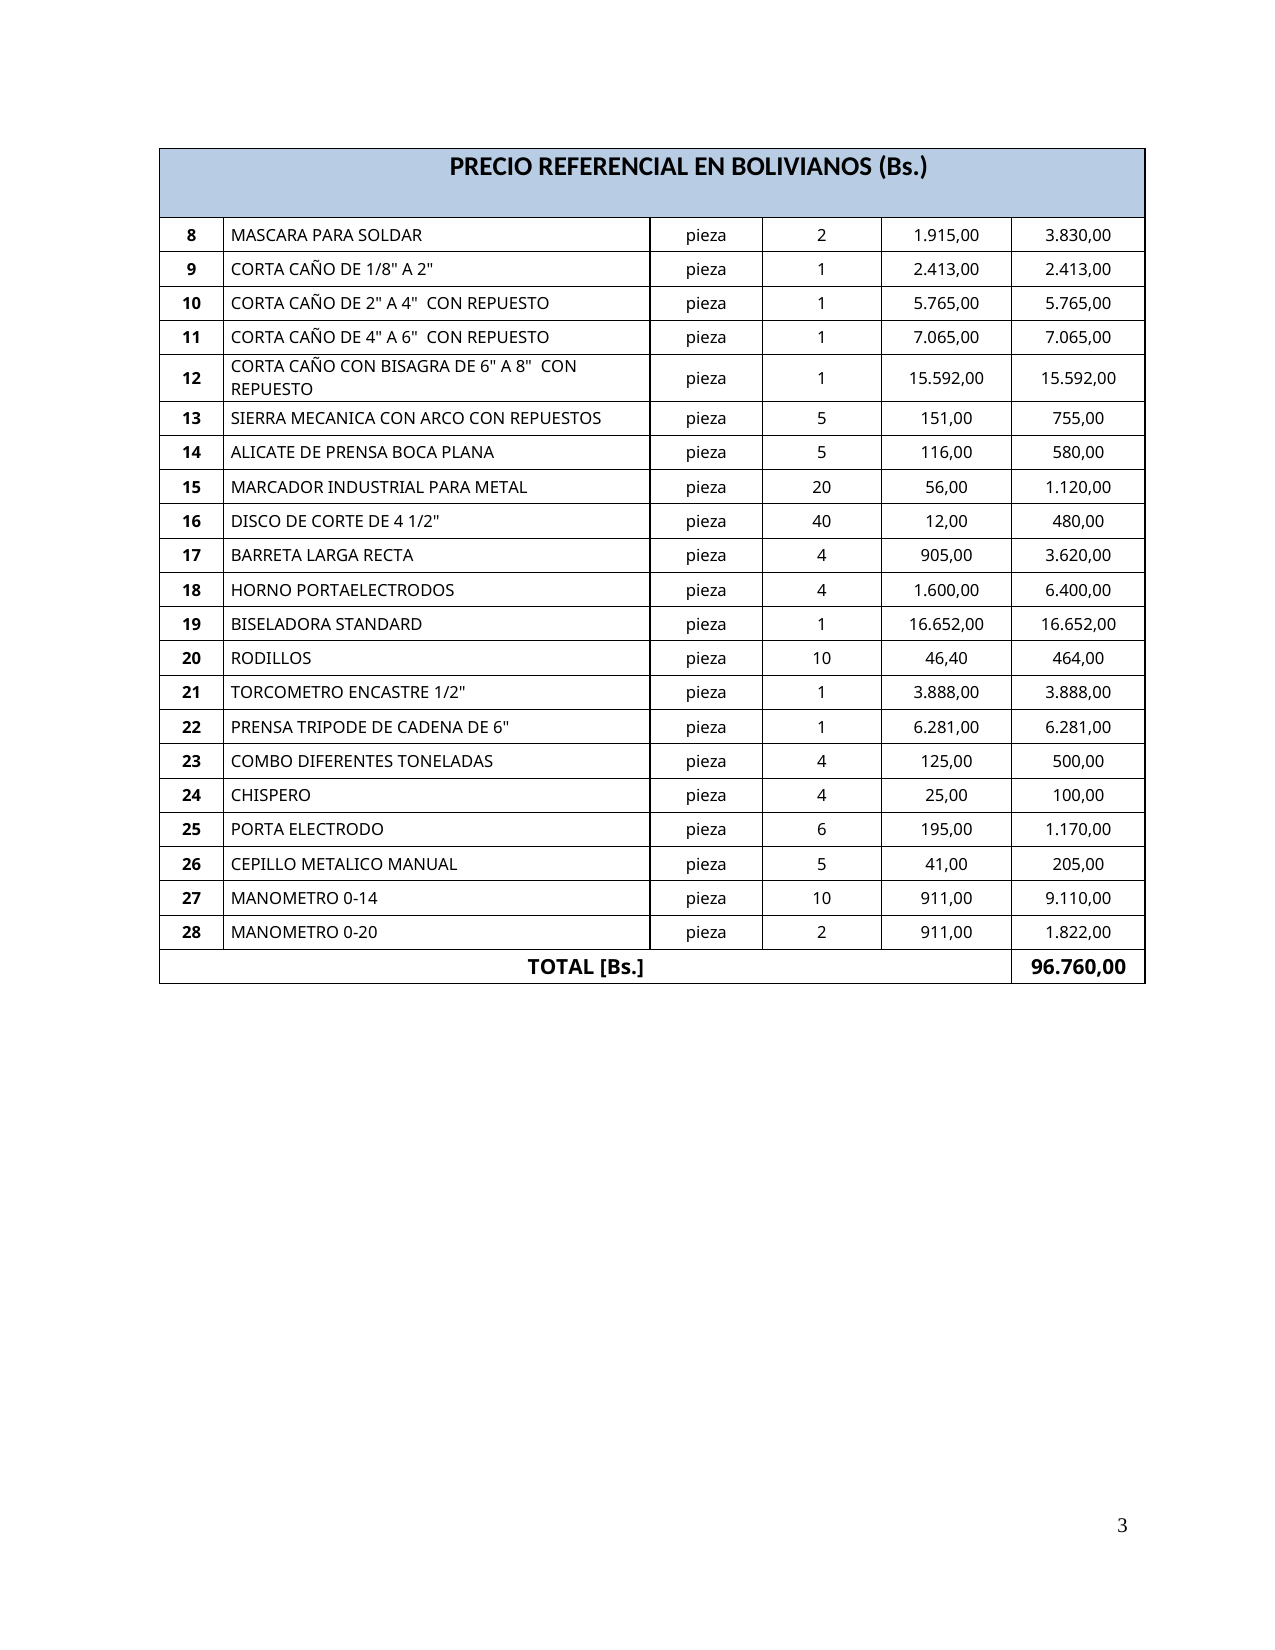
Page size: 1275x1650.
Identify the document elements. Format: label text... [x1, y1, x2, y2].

table_cell 9 [160, 252, 223, 286]
table_cell 5 [763, 847, 881, 880]
table_cell 1 [763, 710, 881, 743]
table_cell 4 [763, 779, 881, 812]
table_cell MARCADOR INDUSTRIAL PARA METAL [224, 470, 649, 503]
table_cell 19 [160, 607, 223, 640]
table_cell 8 [160, 218, 223, 251]
table_cell 1.822,00 [1012, 916, 1144, 949]
table_cell 16 [160, 504, 223, 538]
table_cell 22 [160, 710, 223, 743]
table_cell 10 [763, 641, 881, 675]
table_cell pieza [651, 573, 762, 606]
table_cell 3.888,00 [1012, 676, 1144, 709]
table_cell 480,00 [1012, 504, 1144, 538]
table_cell pieza [651, 402, 762, 435]
table_cell 20 [160, 641, 223, 675]
table_cell 195,00 [882, 813, 1011, 846]
table_cell 3.620,00 [1012, 539, 1144, 572]
table_cell pieza [651, 607, 762, 640]
table_cell 14 [160, 436, 223, 469]
table_cell pieza [651, 436, 762, 469]
table_cell pieza [651, 355, 762, 401]
table_cell 5 [763, 402, 881, 435]
table_cell 3.830,00 [1012, 218, 1144, 251]
table_cell CHISPERO [224, 779, 649, 812]
table_cell pieza [651, 916, 762, 949]
table_cell 7.065,00 [1012, 321, 1144, 354]
table_cell pieza [651, 779, 762, 812]
table_cell pieza [651, 504, 762, 538]
table_cell 500,00 [1012, 744, 1144, 777]
table_cell 27 [160, 881, 223, 914]
table_cell pieza [651, 641, 762, 675]
table_cell 12,00 [882, 504, 1011, 538]
table_cell pieza [651, 470, 762, 503]
table_cell 5.765,00 [882, 287, 1011, 320]
table_cell 3.888,00 [882, 676, 1011, 709]
table_cell 2 [763, 218, 881, 251]
table_cell MANOMETRO 0-20 [224, 916, 649, 949]
table_cell 205,00 [1012, 847, 1144, 880]
table_cell 1 [763, 355, 881, 401]
table_cell pieza [651, 539, 762, 572]
table_cell 40 [763, 504, 881, 538]
table_cell 10 [763, 881, 881, 914]
table_cell BARRETA LARGA RECTA [224, 539, 649, 572]
table_cell 15.592,00 [882, 355, 1011, 401]
table_cell BISELADORA STANDARD [224, 607, 649, 640]
table_cell CORTA CAÑO CON BISAGRA DE 6" A 8" CON REPUESTO [224, 355, 649, 401]
table_cell 23 [160, 744, 223, 777]
table_cell 1.600,00 [882, 573, 1011, 606]
table_cell 6.281,00 [1012, 710, 1144, 743]
table_cell 911,00 [882, 916, 1011, 949]
table_header PRECIO REFERENCIAL EN BOLIVIANOS (Bs.) [160, 149, 1144, 217]
table_cell pieza [651, 287, 762, 320]
table_cell CEPILLO METALICO MANUAL [224, 847, 649, 880]
table_cell 4 [763, 573, 881, 606]
table_cell TOTAL [Bs.] [160, 950, 1011, 983]
table_cell 125,00 [882, 744, 1011, 777]
table_cell 9.110,00 [1012, 881, 1144, 914]
table_cell 21 [160, 676, 223, 709]
table_cell 580,00 [1012, 436, 1144, 469]
table_cell 13 [160, 402, 223, 435]
table_cell CORTA CAÑO DE 1/8" A 2" [224, 252, 649, 286]
table_cell 116,00 [882, 436, 1011, 469]
table_cell CORTA CAÑO DE 4" A 6" CON REPUESTO [224, 321, 649, 354]
table_cell 17 [160, 539, 223, 572]
table_cell 12 [160, 355, 223, 401]
table_cell pieza [651, 321, 762, 354]
table_cell MANOMETRO 0-14 [224, 881, 649, 914]
table_cell 25 [160, 813, 223, 846]
table_cell pieza [651, 252, 762, 286]
table_cell 1 [763, 321, 881, 354]
table_cell 96.760,00 [1012, 950, 1144, 983]
table_cell pieza [651, 744, 762, 777]
table_cell 6 [763, 813, 881, 846]
table_cell 26 [160, 847, 223, 880]
table_cell pieza [651, 813, 762, 846]
table_cell 2 [763, 916, 881, 949]
table_cell 4 [763, 539, 881, 572]
table_cell 28 [160, 916, 223, 949]
table_cell 755,00 [1012, 402, 1144, 435]
table_cell TORCOMETRO ENCASTRE 1/2" [224, 676, 649, 709]
table_cell PORTA ELECTRODO [224, 813, 649, 846]
table_cell 1.915,00 [882, 218, 1011, 251]
table_cell 56,00 [882, 470, 1011, 503]
table_cell 4 [763, 744, 881, 777]
table_cell 10 [160, 287, 223, 320]
table_cell 911,00 [882, 881, 1011, 914]
table_cell MASCARA PARA SOLDAR [224, 218, 649, 251]
table_cell 2.413,00 [882, 252, 1011, 286]
table_cell ALICATE DE PRENSA BOCA PLANA [224, 436, 649, 469]
table_cell 6.400,00 [1012, 573, 1144, 606]
table_cell 1 [763, 252, 881, 286]
table_cell 24 [160, 779, 223, 812]
table_cell 2.413,00 [1012, 252, 1144, 286]
table_cell SIERRA MECANICA CON ARCO CON REPUESTOS [224, 402, 649, 435]
table_cell 1 [763, 607, 881, 640]
table_cell 20 [763, 470, 881, 503]
table_cell 1.170,00 [1012, 813, 1144, 846]
table_cell 16.652,00 [882, 607, 1011, 640]
table_cell 7.065,00 [882, 321, 1011, 354]
table_cell 5 [763, 436, 881, 469]
table_cell 6.281,00 [882, 710, 1011, 743]
table_cell RODILLOS [224, 641, 649, 675]
table_cell PRENSA TRIPODE DE CADENA DE 6" [224, 710, 649, 743]
table_cell 25,00 [882, 779, 1011, 812]
table_cell 41,00 [882, 847, 1011, 880]
table_cell pieza [651, 218, 762, 251]
table_cell 11 [160, 321, 223, 354]
table_cell pieza [651, 710, 762, 743]
table_cell 1 [763, 676, 881, 709]
table_cell 1.120,00 [1012, 470, 1144, 503]
table_cell pieza [651, 847, 762, 880]
table_cell DISCO DE CORTE DE 4 1/2" [224, 504, 649, 538]
table_cell CORTA CAÑO DE 2" A 4" CON REPUESTO [224, 287, 649, 320]
table_cell 1 [763, 287, 881, 320]
table_cell 905,00 [882, 539, 1011, 572]
table_cell 15 [160, 470, 223, 503]
table_cell pieza [651, 676, 762, 709]
table_cell 18 [160, 573, 223, 606]
table_cell 5.765,00 [1012, 287, 1144, 320]
table_cell HORNO PORTAELECTRODOS [224, 573, 649, 606]
table_cell 464,00 [1012, 641, 1144, 675]
table_cell 151,00 [882, 402, 1011, 435]
table_cell 16.652,00 [1012, 607, 1144, 640]
table_cell COMBO DIFERENTES TONELADAS [224, 744, 649, 777]
table_cell pieza [651, 881, 762, 914]
table_cell 46,40 [882, 641, 1011, 675]
table_cell 15.592,00 [1012, 355, 1144, 401]
table_cell 100,00 [1012, 779, 1144, 812]
